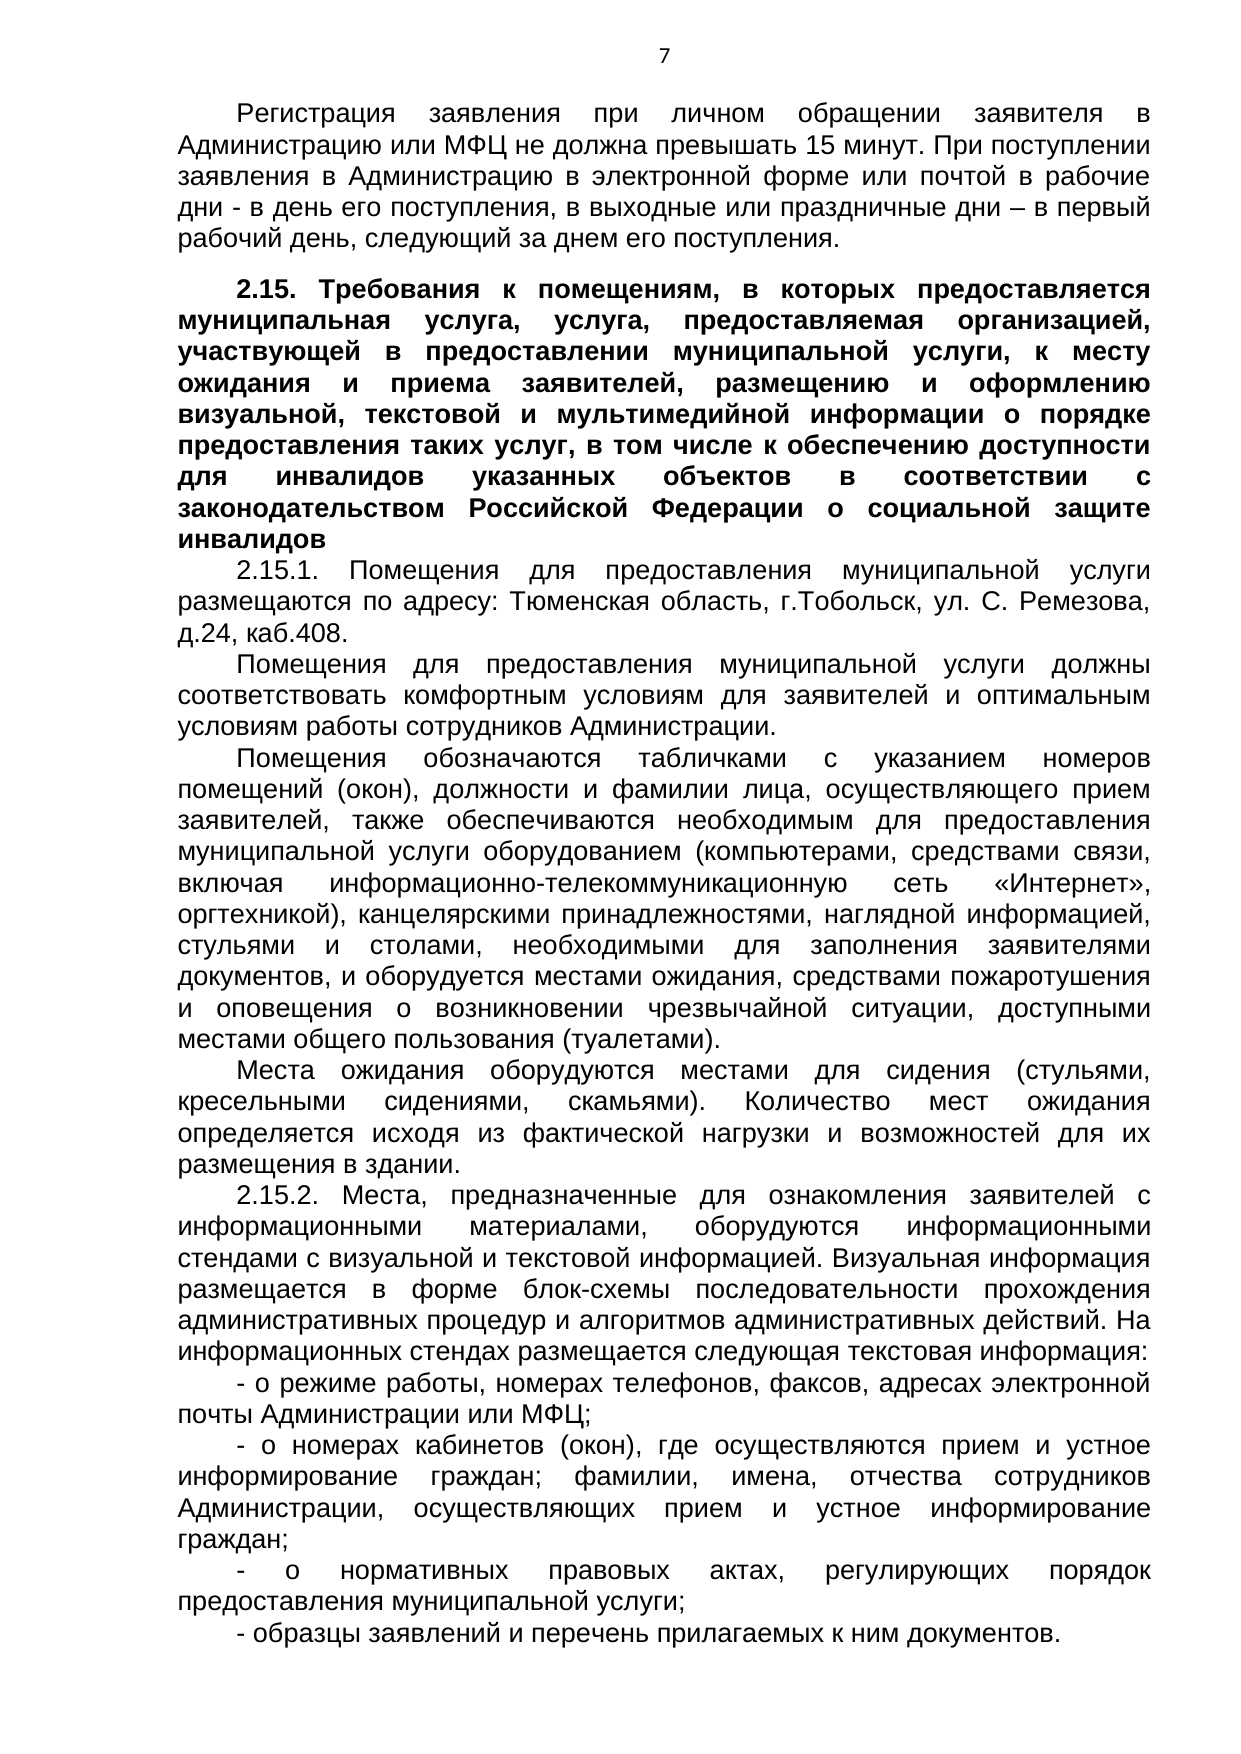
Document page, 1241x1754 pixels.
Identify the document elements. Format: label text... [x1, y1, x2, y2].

text 2.15. Требования к помещениям, в которых предоставляется муниципальная услуга, услуга, предоставляемая организацией, участвующей в предоставлении муниципальной услуги, к месту ожидания и приема заявителей, размещению и оформлению визуальной, текстовой и мультимедийной информации о порядке предоставления таких услуг, в том числе к обеспечению доступности для инвалидов указанных объектов в соответствии с законодательством Российской Федерации о социальной защите инвалидов [177, 273, 1152, 554]
text - о номерах кабинетов (окон), где осуществляются прием и устное информирование граждан; фамилии, имена, отчества сотрудников Администрации, осуществляющих прием и устное информирование граждан; [177, 1429, 1152, 1554]
text 2.15.1. Помещения для предоставления муниципальной услуги размещаются по адресу: Тюменская область, г.Тобольск, ул. С. Ремезова, д.24, каб.408. [177, 554, 1152, 648]
text Места ожидания оборудуются местами для сидения (стульями, кресельными сидениями, скамьями). Количество мест ожидания определяется исходя из фактической нагрузки и возможностей для их размещения в здании. [177, 1054, 1152, 1179]
text - о режиме работы, номерах телефонов, факсов, адресах электронной почты Администрации или МФЦ; [177, 1367, 1152, 1429]
text - о нормативных правовых актах, регулирующих порядок предоставления муниципальной услуги; [177, 1554, 1152, 1617]
text Помещения для предоставления муниципальной услуги должны соответствовать комфортным условиям для заявителей и оптимальным условиям работы сотрудников Администрации. [177, 648, 1152, 742]
text Помещения обозначаются табличками с указанием номеров помещений (окон), должности и фамилии лица, осуществляющего прием заявителей, также обеспечиваются необходимым для предоставления муниципальной услуги оборудованием (компьютерами, средствами связи, включая информационно-телекоммуникационную сеть «Интернет», оргтехникой), канцелярскими принадлежностями, наглядной информацией, стульями и столами, необходимыми для заполнения заявителями документов, и оборудуется местами ожидания, средствами пожаротушения и оповещения о возникновении чрезвычайной ситуации, доступными местами общего пользования (туалетами). [177, 742, 1152, 1054]
text - образцы заявлений и перечень прилагаемых к ним документов. [177, 1617, 1152, 1648]
text 2.15.2. Места, предназначенные для ознакомления заявителей с информационными материалами, оборудуются информационными стендами с визуальной и текстовой информацией. Визуальная информация размещается в форме блок-схемы последовательности прохождения административных процедур и алгоритмов административных действий. На информационных стендах размещается следующая текстовая информация: [177, 1179, 1152, 1367]
text Регистрация заявления при личном обращении заявителя в Администрацию или МФЦ не должна превышать 15 минут. При поступлении заявления в Администрацию в электронной форме или почтой в рабочие дни - в день его поступления, в выходные или праздничные дни – в первый рабочий день, следующий за днем его поступления. [177, 97, 1152, 254]
